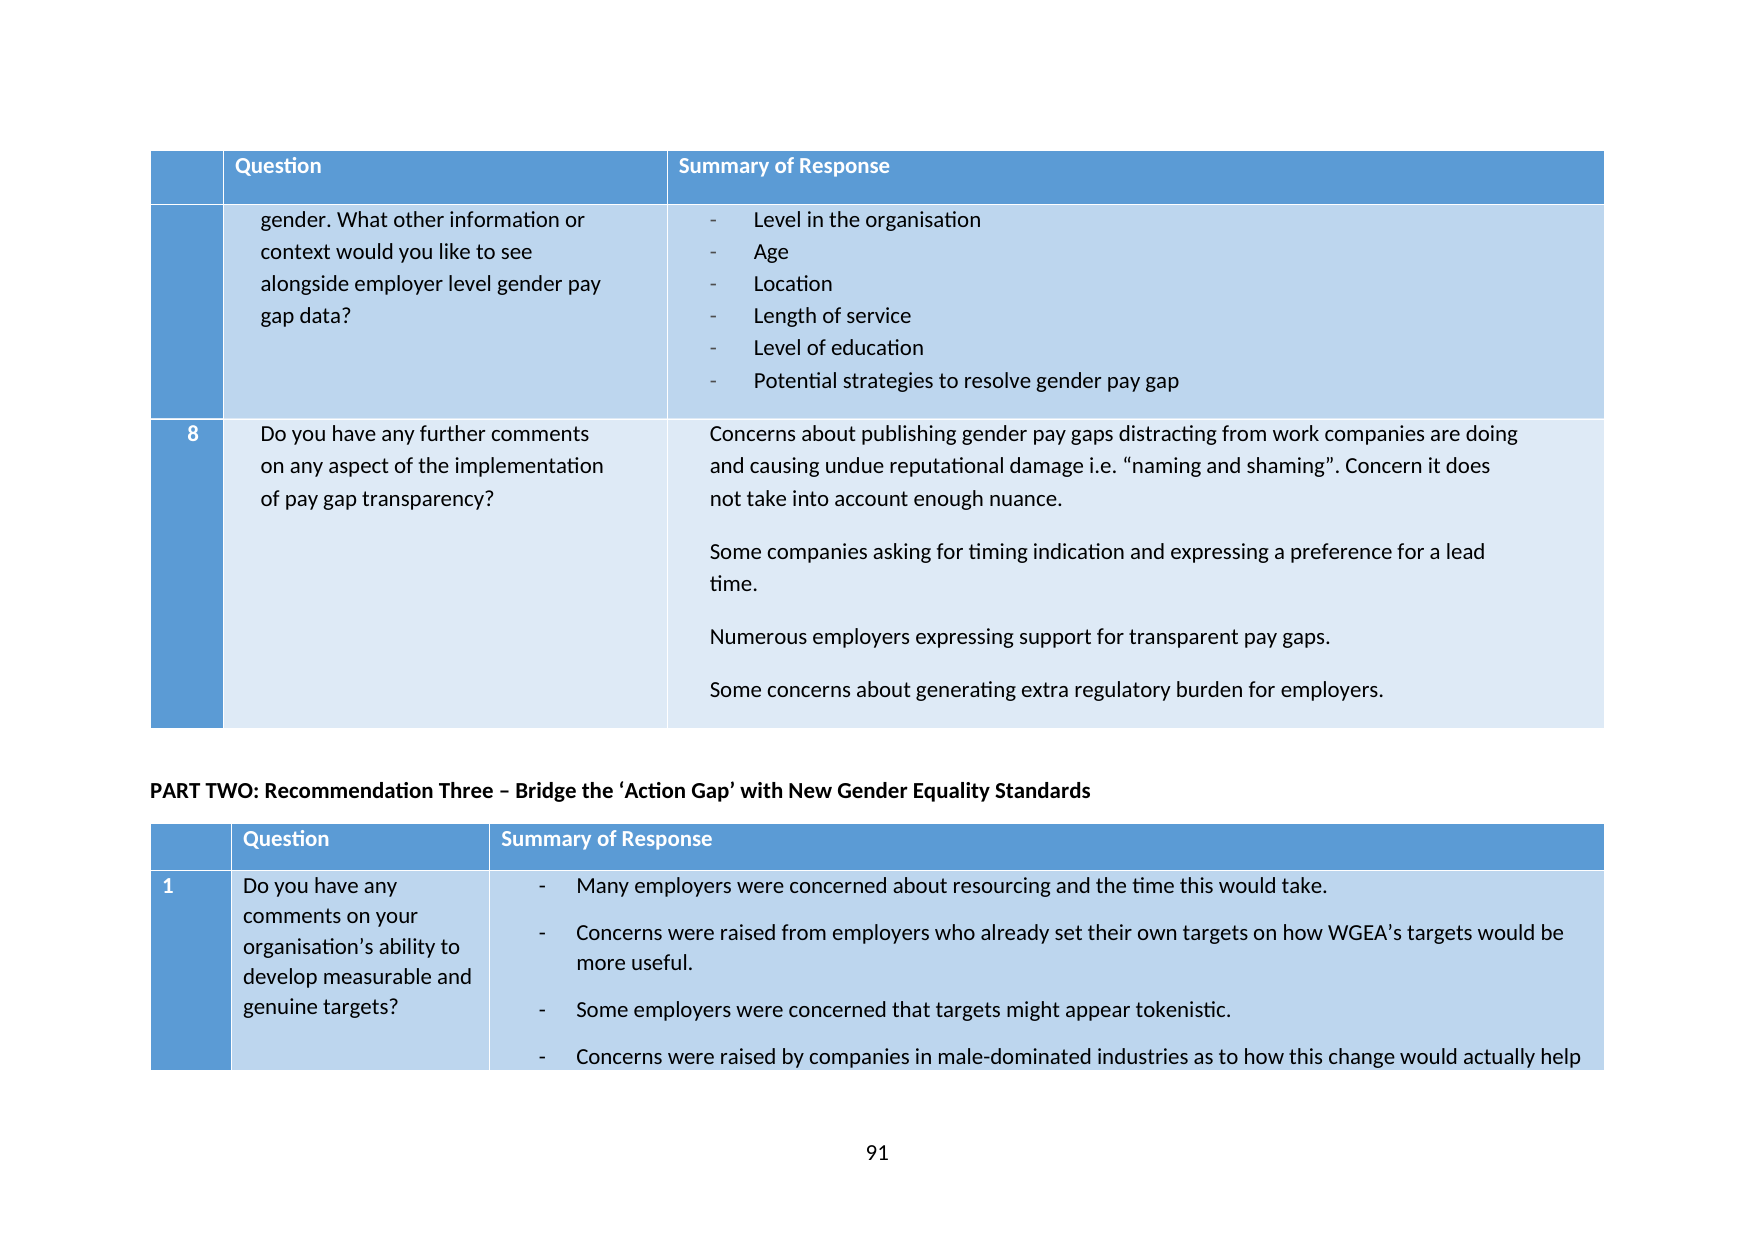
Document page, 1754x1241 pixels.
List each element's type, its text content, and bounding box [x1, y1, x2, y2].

table_header [151, 151, 223, 204]
table_header Summary of Response [668, 151, 1604, 204]
table_header Summary of Response [490, 824, 1604, 870]
table_cell Do you have any further comments on any aspect of the implementation of pay gap transparency? [224, 420, 667, 728]
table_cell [490, 871, 1604, 1070]
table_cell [224, 205, 667, 418]
table_header Question [224, 151, 667, 204]
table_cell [232, 871, 489, 1070]
text PART TWO: Recommendation Three – Bridge the ‘Action Gap’ with New Gender Equality Standards [150, 776, 1604, 804]
table_header [151, 824, 231, 870]
table_cell 1 [151, 871, 231, 1070]
table_cell 7 [151, 205, 223, 418]
table_cell Concerns about publishing gender pay gaps distracting from work companies are doing and causing undue reputational damage i.e. “naming and shaming”. Concern it does not take into account enough nuance. Some companies asking for timing indication and expressing a preference for a lead time. Numerous employers expressing support for transparent pay gaps. Some concerns about generating extra regulatory burden for employers. [668, 420, 1604, 728]
table_header Question [232, 824, 489, 870]
table_cell 8 [151, 420, 223, 728]
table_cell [668, 205, 1604, 418]
